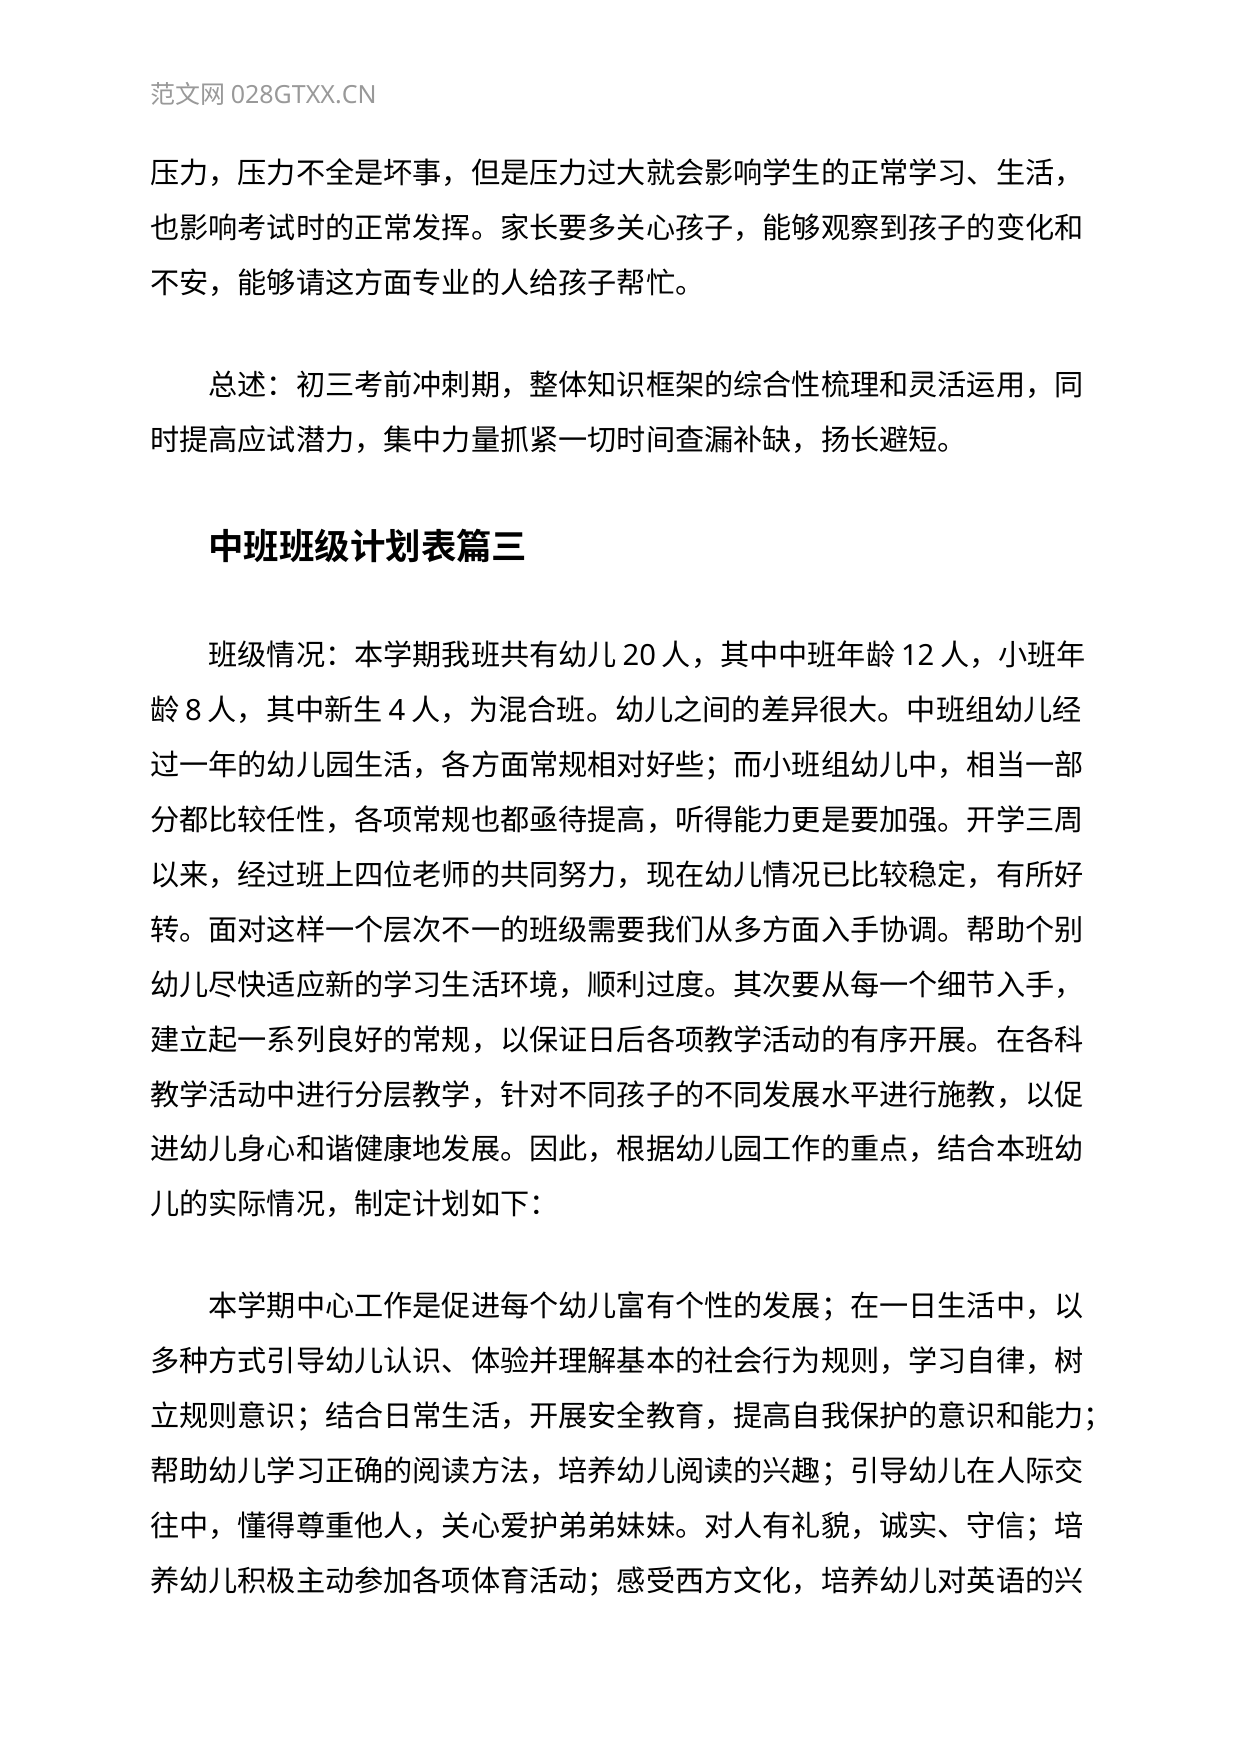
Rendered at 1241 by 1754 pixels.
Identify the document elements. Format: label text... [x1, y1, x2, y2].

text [150, 1283, 1090, 1599]
text 班级情况：本学期我班共有幼儿20人，其中中班年龄12人，小班年龄8人，其中新生4人，为混合班。幼儿之间的差异很大。中班组幼儿经过一年的幼儿园生活，各方面常规相对好些；而小班组幼儿中，相当一部分都比较任性，各项常规也都亟待提高，听得能力更是要加强。开学三周以来，经过班上四位老师的共同努力，现在幼儿情况已比较稳定，有所好转。面对这样一个层次不一的班级需要我们从多方面入手协调。帮助个别幼儿尽快适应新的学习生活环境，顺利过度。其次要从每一个细节入手，建立起一系列良好的常规，以保证日后各项教学活动的有序开展。在各科教学活动中进行分层教学，针对不同孩子的不同发展水平进行施教，以促进幼儿身心和谐健康地发展。因此，根据幼儿园工作的重点，结合本班幼儿的实际情况，制定计划如下： [150, 632, 1090, 1223]
text 中班班级计划表篇三 [150, 518, 1090, 569]
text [150, 150, 1090, 302]
text 总述：初三考前冲刺期，整体知识框架的综合性梳理和灵活运用，同时提高应试潜力，集中力量抓紧一切时间查漏补缺，扬长避短。 [150, 362, 1090, 459]
